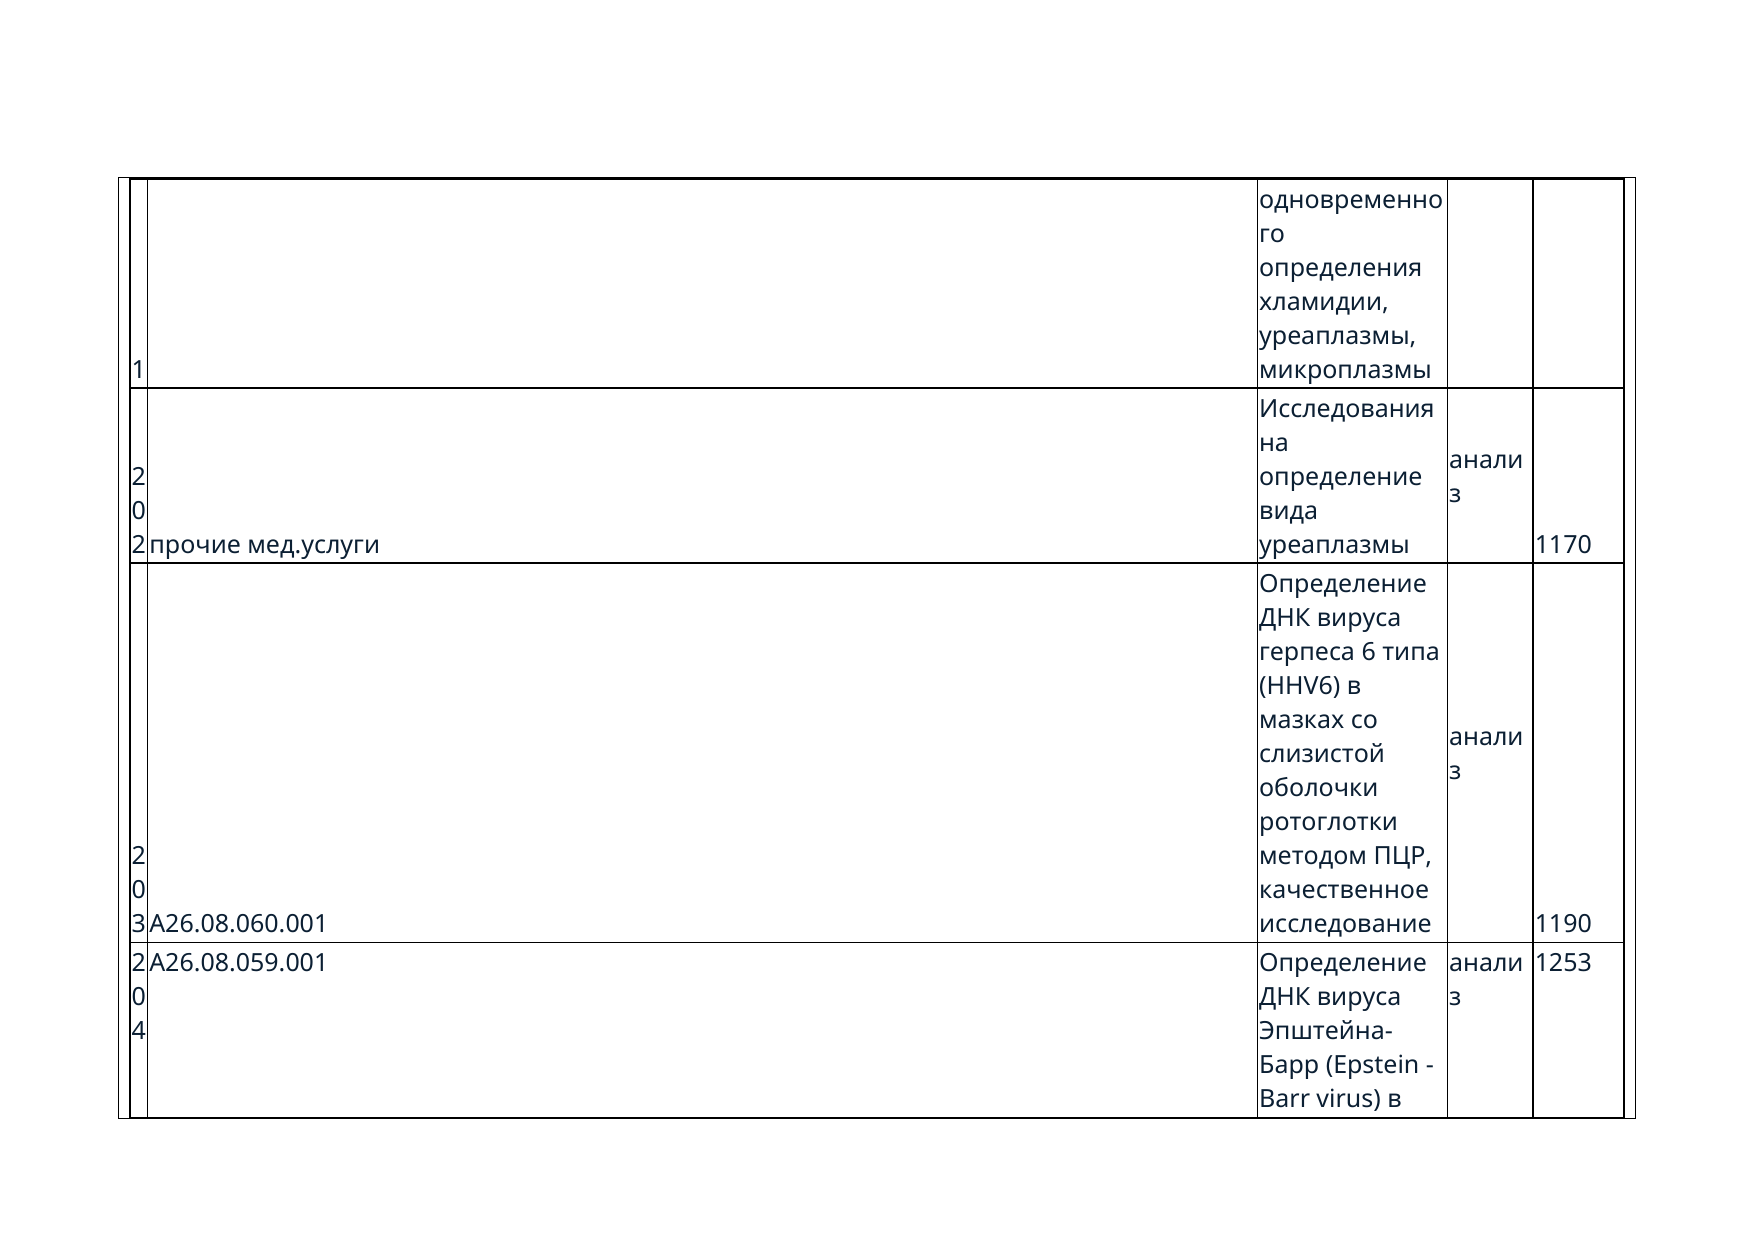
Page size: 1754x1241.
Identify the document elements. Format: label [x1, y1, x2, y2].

table_header [148, 943, 1257, 1117]
table_header [119, 178, 129, 1118]
table_header [131, 943, 147, 1117]
table_header [148, 564, 1257, 942]
table_header [1258, 943, 1447, 1117]
table_header [131, 564, 147, 942]
table_header [1258, 564, 1447, 942]
table_header [131, 389, 147, 562]
table_header [131, 180, 147, 387]
table_header [1625, 178, 1635, 1118]
